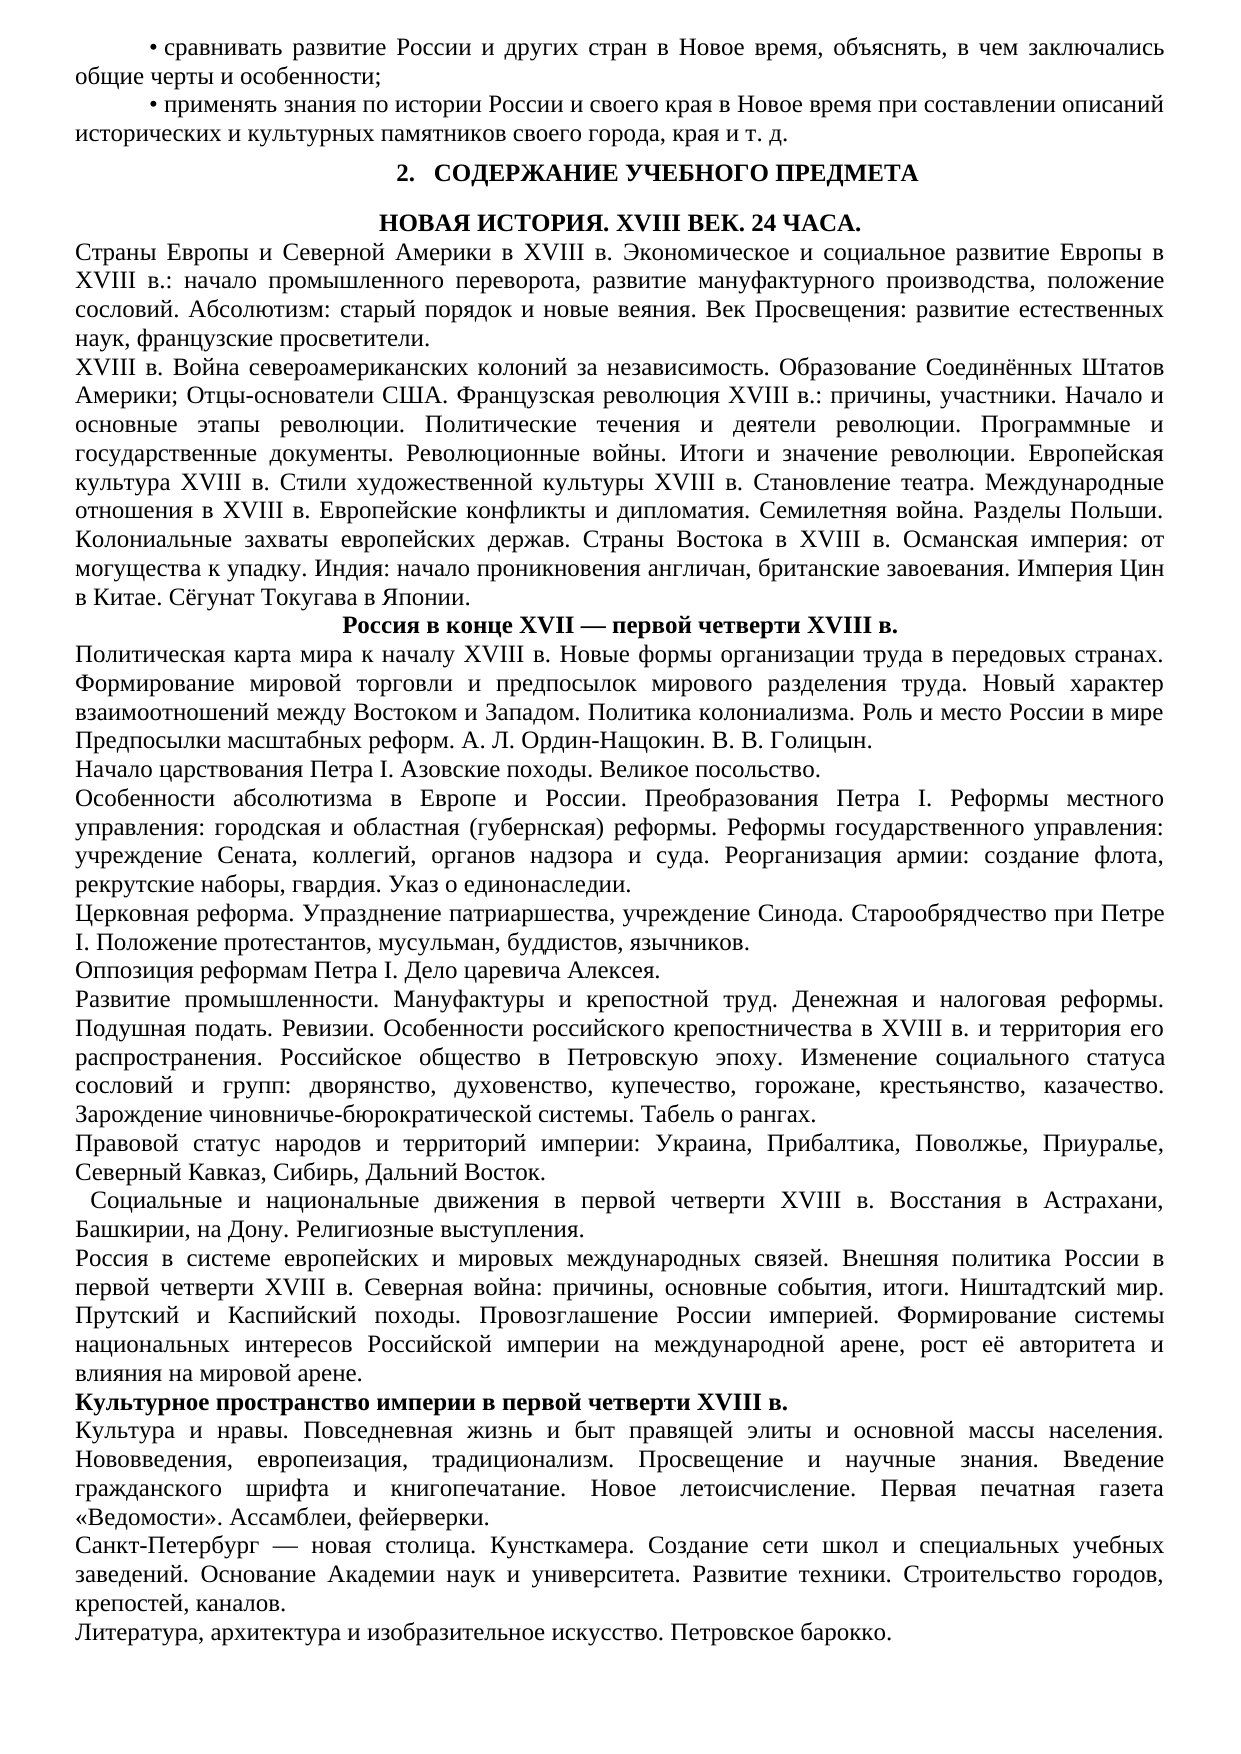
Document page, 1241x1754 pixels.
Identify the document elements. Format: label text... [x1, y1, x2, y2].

text Литература, архитектура и изобразительное искусство. Петровское барокко. [75, 1617, 1165, 1646]
text • применять знания по истории России и своего края в Новое время при составлении описаний исторических и культурных памятников своего города, края и т. д. [75, 89, 1165, 147]
text Особенности абсолютизма в Европе и России. Преобразования Петра I. Реформы местного управления: городская и областная (губернская) реформы. Реформы государственного управления: учреждение Сената, коллегий, органов надзора и суда. Реорганизация армии: создание флота, рекрутские наборы, гвардия. Указ о единонаследии. [75, 783, 1165, 898]
text Правовой статус народов и территорий империи: Украина, Прибалтика, Поволжье, Приуралье, Северный Кавказ, Сибирь, Дальний Восток. [75, 1128, 1165, 1186]
text НОВАЯ ИСТОРИЯ. XVIII ВЕК. 24 ЧАСА. [75, 208, 1165, 237]
text Россия в конце XVII — первой четверти XVIII в. [75, 611, 1165, 639]
text Культура и нравы. Повседневная жизнь и быт правящей элиты и основной массы населения. Нововведения, европеизация, традиционализм. Просвещение и научные знания. Введение гражданского шрифта и книгопечатание. Новое летоисчисление. Первая печатная газета «Ведомости». Ассамблеи, фейерверки. [75, 1416, 1165, 1531]
text Социальные и национальные движения в первой четверти XVIII в. Восстания в Астрахани, Башкирии, на Дону. Религиозные выступления. [75, 1186, 1165, 1243]
text XVIII в. Война североамериканских колоний за независимость. Образование Соединённых Штатов Америки; Отцы-основатели США. Французская революция XVIII в.: причины, участники. Начало и основные этапы революции. Политические течения и деятели революции. Программные и государственные документы. Революционные войны. Итоги и значение революции. Европейская культура XVIII в. Стили художественной культуры XVIII в. Становление театра. Международные отношения в XVIII в. Европейские конфликты и дипломатия. Семилетняя война. Разделы Польши. Колониальные захваты европейских держав. Страны Востока в XVIII в. Османская империя: от могущества к упадку. Индия: начало проникновения англичан, британские завоевания. Империя Цин в Китае. Сёгунат Токугава в Японии. [75, 352, 1165, 611]
text Развитие промышленности. Мануфактуры и крепостной труд. Денежная и налоговая реформы. Подушная подать. Ревизии. Особенности российского крепостничества в XVIII в. и территория его распространения. Российское общество в Петровскую эпоху. Изменение социального статуса сословий и групп: дворянство, духовенство, купечество, горожане, крестьянство, казачество. Зарождение чиновничье-бюрократической системы. Табель о рангах. [75, 984, 1165, 1128]
list СОДЕРЖАНИЕ УЧЕБНОГО ПРЕДМЕТА [150, 158, 1165, 187]
text Оппозиция реформам Петра I. Дело царевича Алексея. [75, 956, 1165, 984]
text Начало царствования Петра I. Азовские походы. Великое посольство. [75, 754, 1165, 783]
text Культурное пространство империи в первой четверти XVIII в. [75, 1387, 1165, 1416]
text Политическая карта мира к началу XVIII в. Новые формы организации труда в передовых странах. Формирование мировой торговли и предпосылок мирового разделения труда. Новый характер взаимоотношений между Востоком и Западом. Политика колониализма. Роль и место России в мире Предпосылки масштабных реформ. А. Л. Ордин-Нащокин. В. В. Голицын. [75, 639, 1165, 754]
text Россия в системе европейских и мировых международных связей. Внешняя политика России в первой четверти XVIII в. Северная война: причины, основные события, итоги. Ништадтский мир. Прутский и Каспийский походы. Провозглашение России империей. Формирование системы национальных интересов Российской империи на международной арене, рост её авторитета и влияния на мировой арене. [75, 1243, 1165, 1387]
text Санкт-Петербург — новая столица. Кунсткамера. Создание сети школ и специальных учебных заведений. Основание Академии наук и университета. Развитие техники. Строительство городов, крепостей, каналов. [75, 1531, 1165, 1617]
text • сравнивать развитие России и других стран в Новое время, объяснять, в чем заключались общие черты и особенности; [75, 32, 1165, 89]
text Церковная реформа. Упразднение патриаршества, учреждение Синода. Старообрядчество при Петре I. Положение протестантов, мусульман, буддистов, язычников. [75, 898, 1165, 956]
text Страны Европы и Северной Америки в XVIII в. Экономическое и социальное развитие Европы в ХVIII в.: начало промышленного переворота, развитие мануфактурного производства, положение сословий. Абсолютизм: старый порядок и новые веяния. Век Просвещения: развитие естественных наук, французские просветители. [75, 237, 1165, 352]
